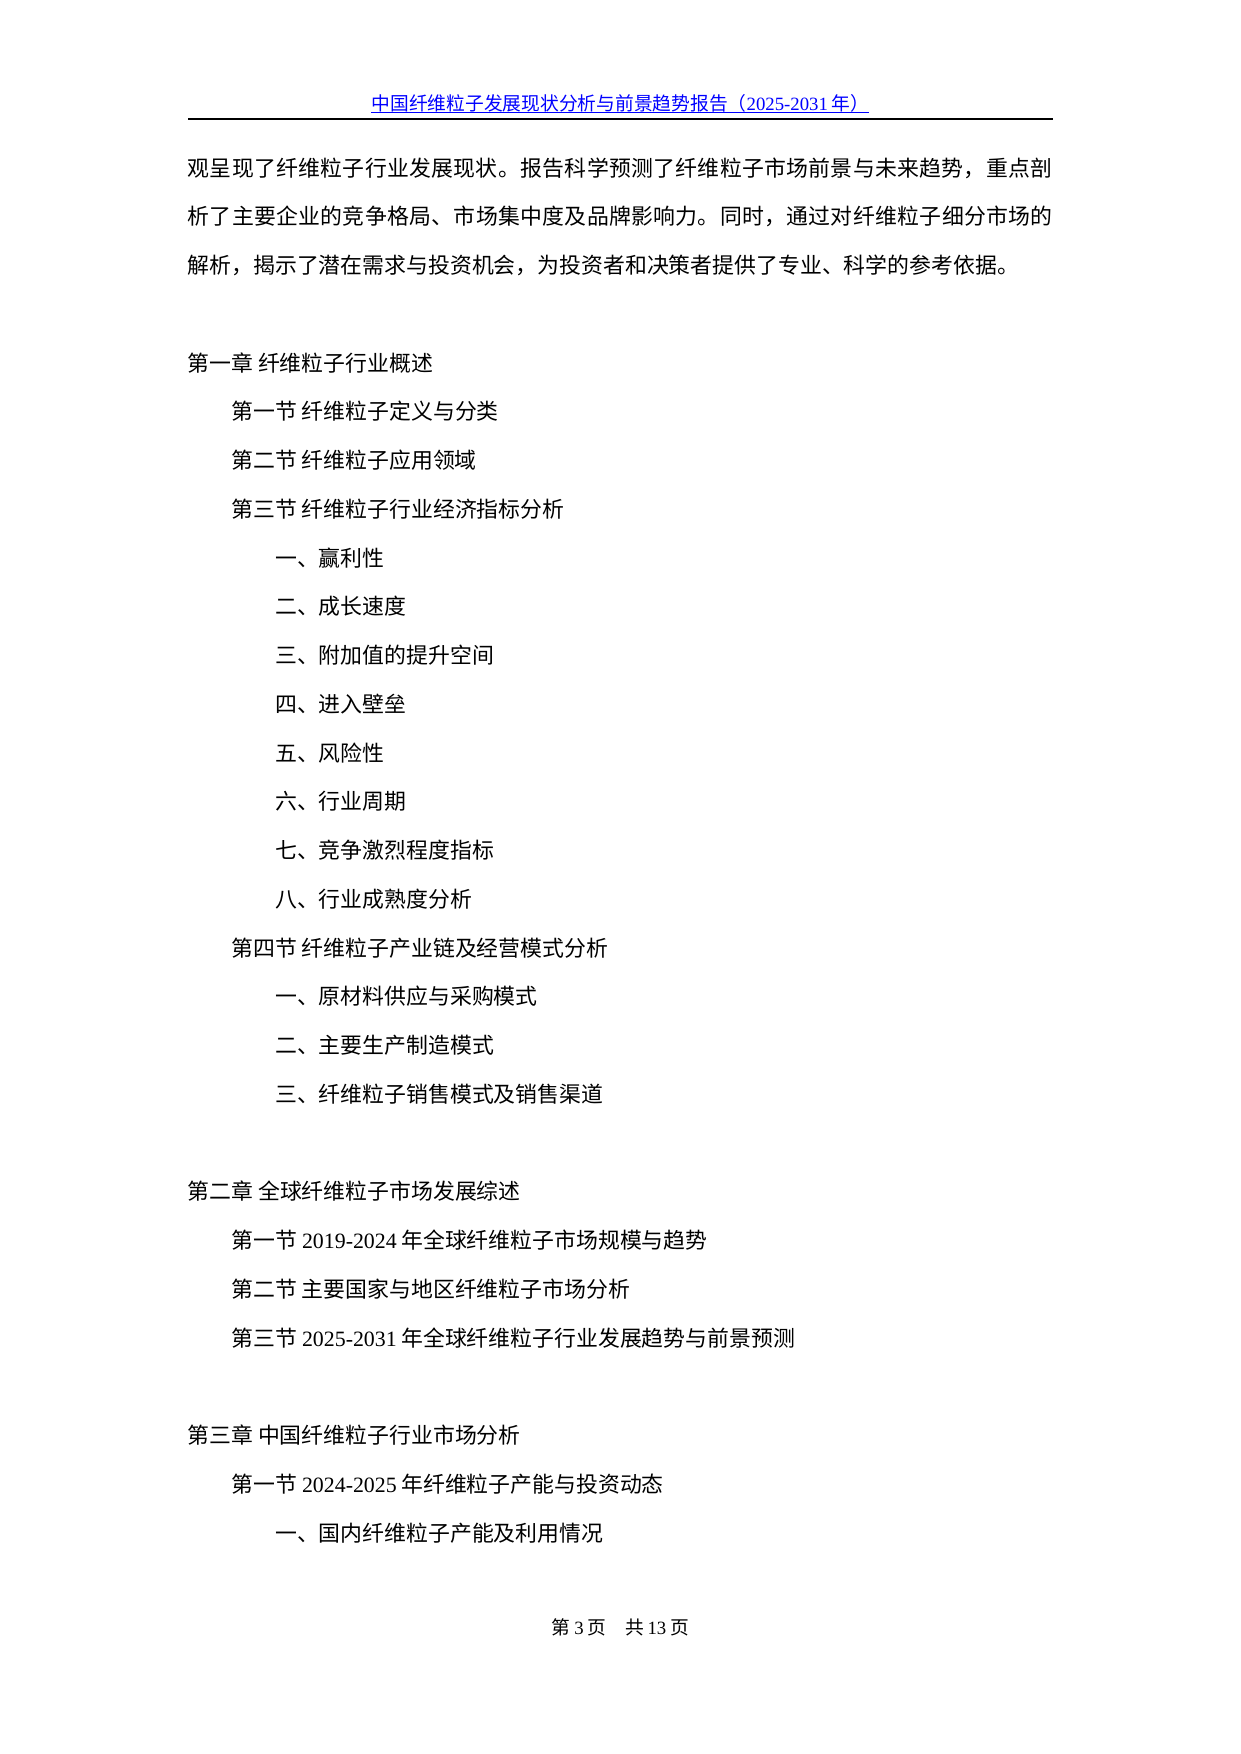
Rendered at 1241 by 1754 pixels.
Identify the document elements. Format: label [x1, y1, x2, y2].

text [187, 150, 1053, 1548]
